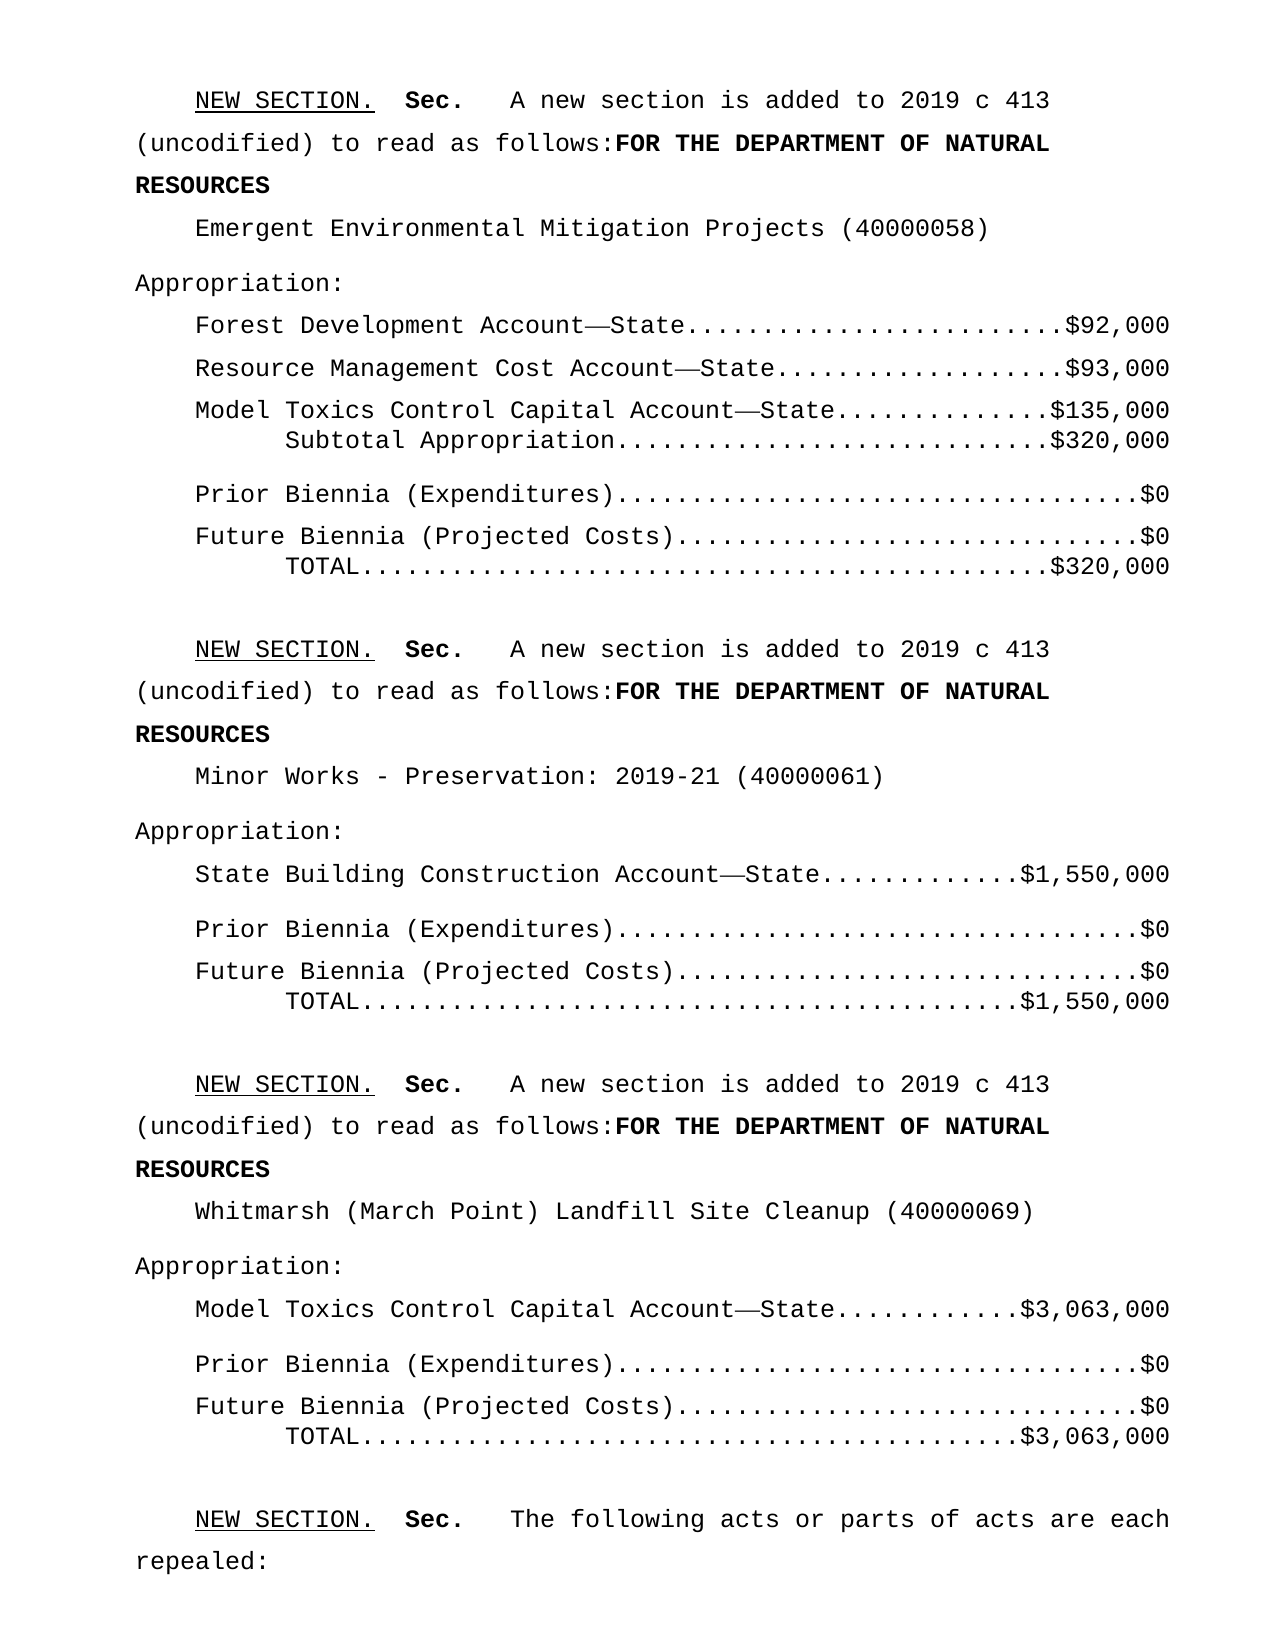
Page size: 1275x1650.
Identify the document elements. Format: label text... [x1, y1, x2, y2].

text Appropriation: [135, 257, 1170, 300]
text Forest Development Account—State $92,000 [135, 300, 1170, 342]
text Subtotal Appropriation $320,000 [135, 427, 1170, 456]
text Prior Biennia (Expenditures) $0 [135, 1338, 1170, 1381]
text TOTAL $320,000 [135, 553, 1170, 582]
text Minor Works - Preservation: 2019-21 (40000061) [135, 751, 1170, 793]
text NEW SECTION. Sec. A new section is added to 2019 c 413 (uncodified) to read as follows:FOR THE DEPARTMENT OF NATURAL RESOURCES [135, 1058, 1170, 1186]
text Model Toxics Control Capital Account—State $3,063,000 [135, 1283, 1170, 1326]
text TOTAL $3,063,000 [135, 1423, 1170, 1452]
text NEW SECTION. Sec. The following acts or parts of acts are each repealed: [135, 1493, 1170, 1578]
text Whitmarsh (March Point) Landfill Site Cleanup (40000069) [135, 1186, 1170, 1228]
text Emergent Environmental Mitigation Projects (40000058) [135, 202, 1170, 245]
text TOTAL $1,550,000 [135, 988, 1170, 1017]
text Prior Biennia (Expenditures) $0 [135, 468, 1170, 511]
text Resource Management Cost Account—State $93,000 [135, 342, 1170, 385]
text Appropriation: [135, 1241, 1170, 1283]
text NEW SECTION. Sec. A new section is added to 2019 c 413 (uncodified) to read as follows:FOR THE DEPARTMENT OF NATURAL RESOURCES [135, 623, 1170, 751]
text Future Biennia (Projected Costs) $0 [135, 1381, 1170, 1423]
text State Building Construction Account—State $1,550,000 [135, 848, 1170, 891]
text Model Toxics Control Capital Account—State $135,000 [135, 385, 1170, 427]
text Future Biennia (Projected Costs) $0 [135, 511, 1170, 553]
text Future Biennia (Projected Costs) $0 [135, 946, 1170, 988]
text Appropriation: [135, 806, 1170, 848]
text NEW SECTION. Sec. A new section is added to 2019 c 413 (uncodified) to read as follows:FOR THE DEPARTMENT OF NATURAL RESOURCES [135, 75, 1170, 202]
text Prior Biennia (Expenditures) $0 [135, 903, 1170, 946]
